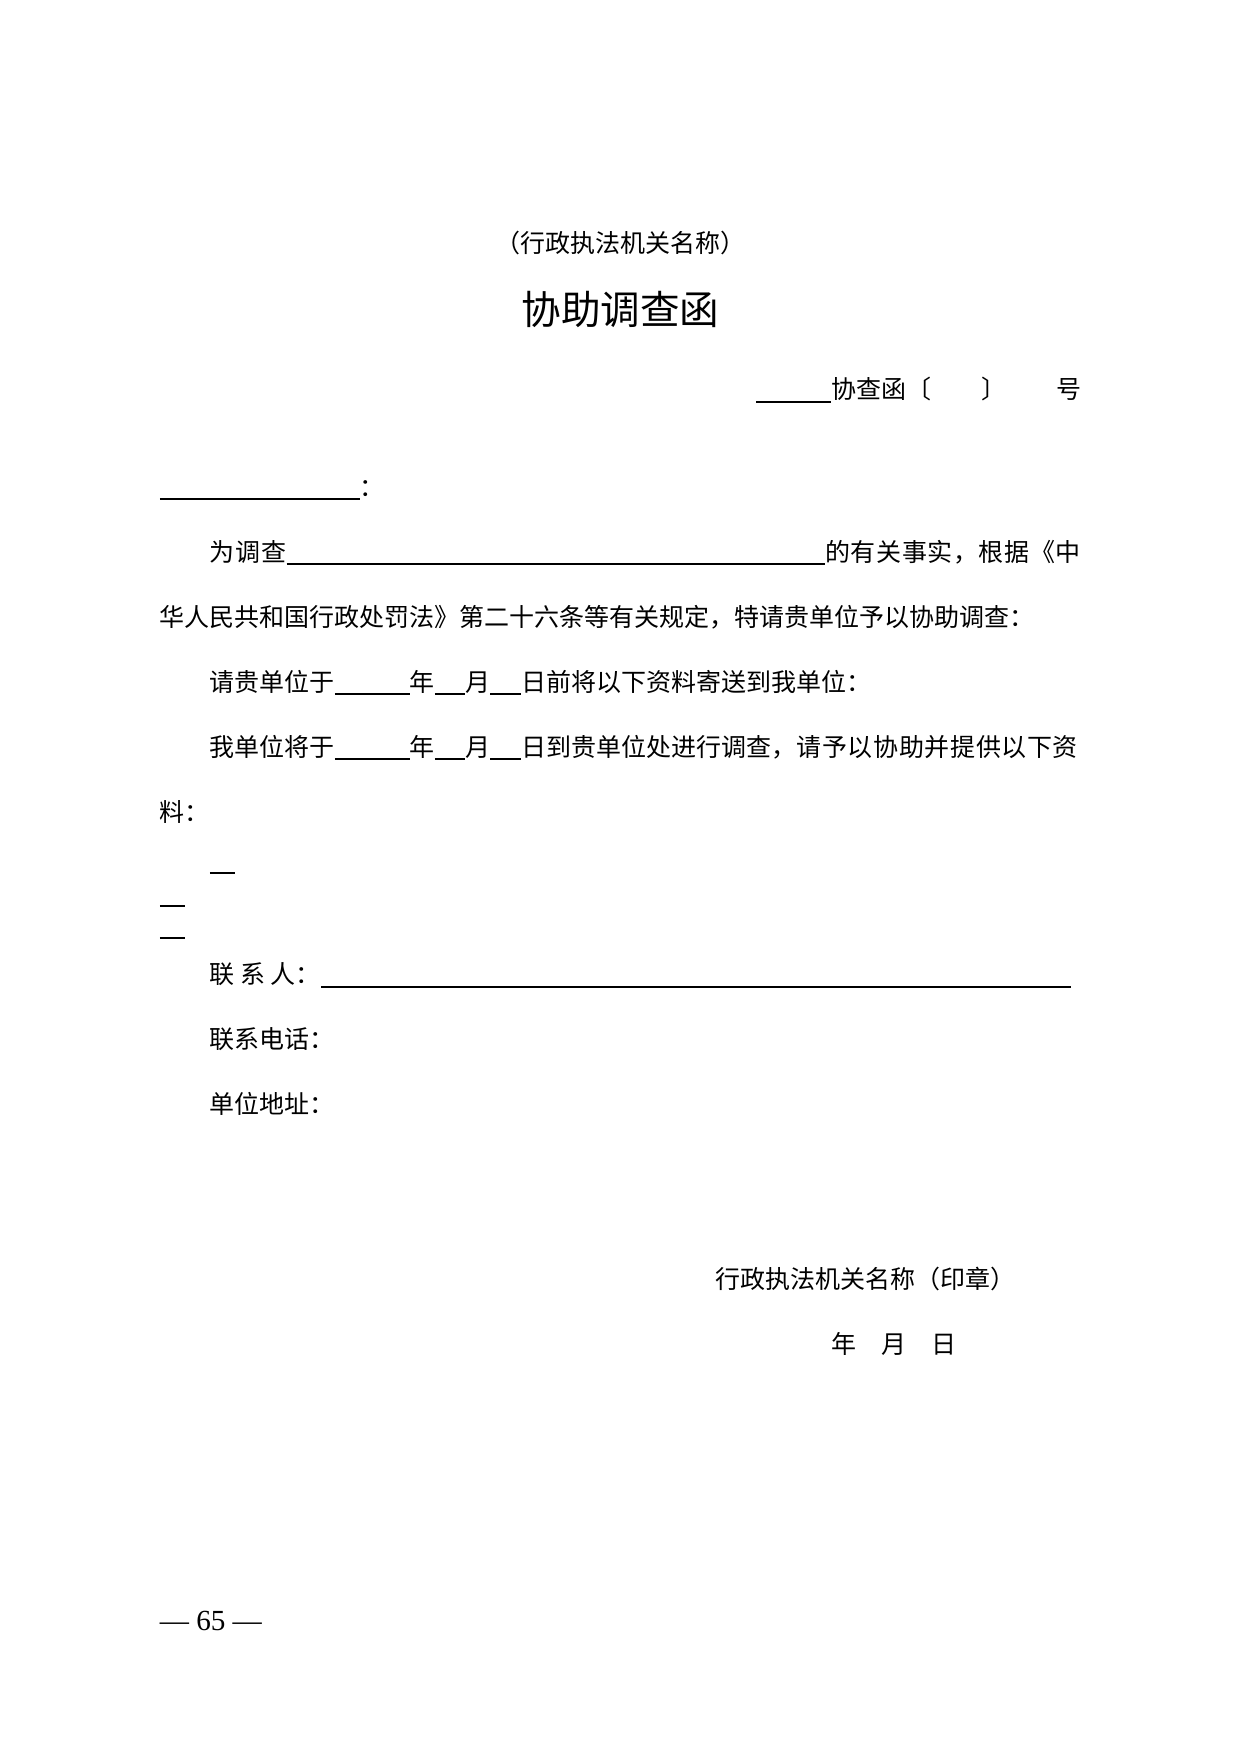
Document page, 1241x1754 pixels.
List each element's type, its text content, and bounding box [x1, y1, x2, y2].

text （行政执法机关名称） [159, 209, 1081, 274]
text 单位地址： [159, 1071, 1081, 1136]
text 年 月 日 [159, 1311, 1037, 1376]
text ： [159, 453, 1081, 518]
text 联 系 人： [159, 941, 1081, 1006]
text 协查函〔 〕 号 [159, 356, 1081, 421]
text 为调查 的有关事实，根据《中华人民共和国行政处罚法》第二十六条等有关规定，特请贵单位予以协助调查： [159, 518, 1081, 648]
text 联系电话： [159, 1006, 1081, 1071]
text 行政执法机关名称（印章） [159, 1246, 1015, 1311]
text 请贵单位于 年 月 日前将以下资料寄送到我单位： [159, 648, 1081, 713]
text 协助调查函 [159, 274, 1081, 339]
text 我单位将于 年 月 日到贵单位处进行调查，请予以协助并提供以下资料： [159, 713, 1081, 843]
